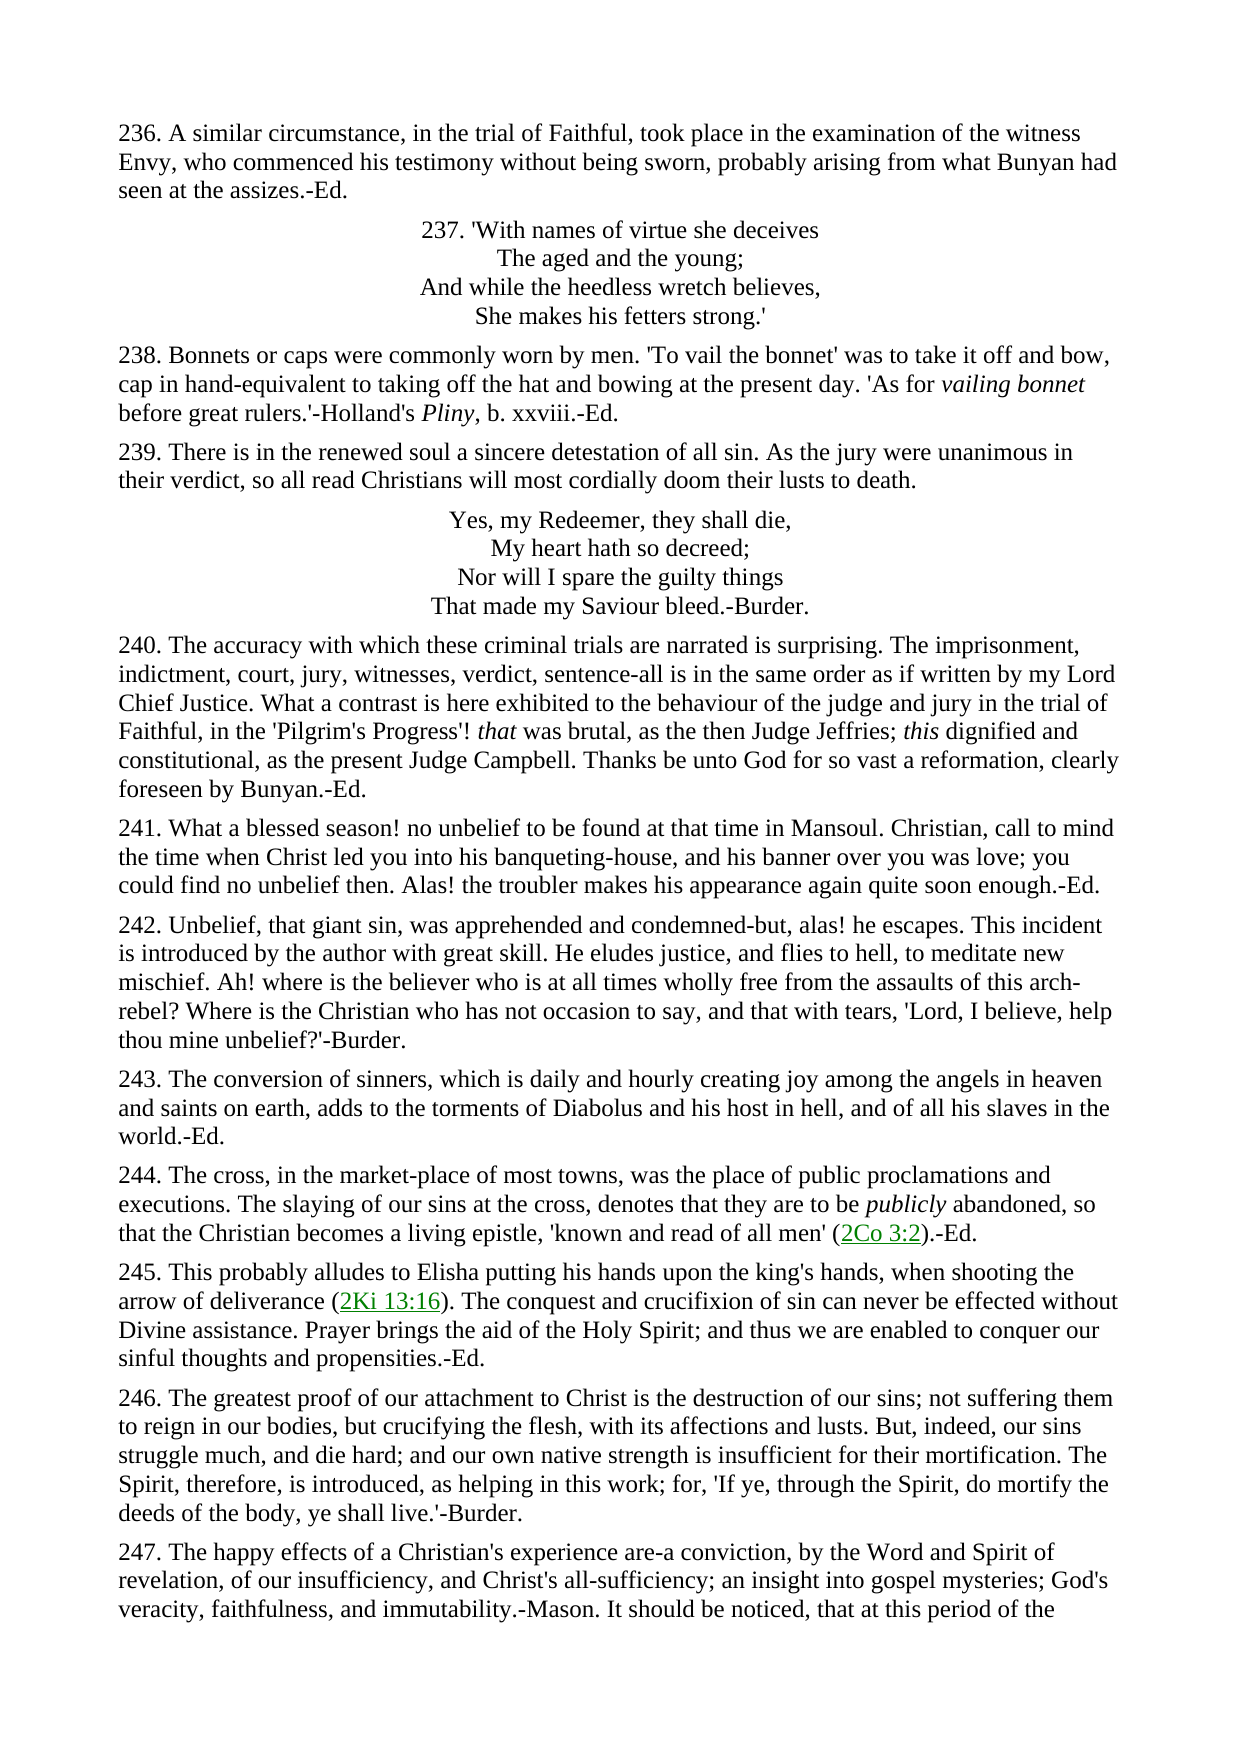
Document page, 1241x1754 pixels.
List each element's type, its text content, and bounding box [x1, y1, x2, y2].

text 238. Bonnets or caps were commonly worn by men. 'To vail the bonnet' was to take it off and bow, cap in hand-equivalent to taking off the hat and bowing at the present day. 'As for vailing bonnet before great rulers.'-Holland's Pliny, b. xxviii.-Ed. [118, 340, 1122, 426]
text 240. The accuracy with which these criminal trials are narrated is surprising. The imprisonment, indictment, court, jury, witnesses, verdict, sentence-all is in the same order as if written by my Lord Chief Justice. What a contrast is here exhibited to the behaviour of the judge and jury in the trial of Faithful, in the 'Pilgrim's Progress'! that was brutal, as the then Judge Jeffries; this dignified and constitutional, as the present Judge Campbell. Thanks be unto God for so vast a reformation, clearly foreseen by Bunyan.-Ed. [118, 630, 1122, 803]
text 245. This probably alludes to Elisha putting his hands upon the king's hands, when shooting the arrow of deliverance (2Ki 13:16). The conquest and crucifixion of sin can never be effected without Divine assistance. Prayer brings the aid of the Holy Spirit; and thus we are enabled to conquer our sinful thoughts and propensities.-Ed. [118, 1257, 1122, 1372]
text 244. The cross, in the market-place of most towns, was the place of public proclamations and executions. The slaying of our sins at the cross, denotes that they are to be publicly abandoned, so that the Christian becomes a living epistle, 'known and read of all men' (2Co 3:2).-Ed. [118, 1161, 1122, 1247]
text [118, 1537, 1122, 1623]
text Yes, my Redeemer, they shall die, My heart hath so decreed; Nor will I spare the guilty things That made my Saviour bleed.-Burder. [118, 505, 1122, 620]
text 237. 'With names of virtue she deceives The aged and the young; And while the heedless wretch believes, She makes his fetters strong.' [118, 215, 1122, 330]
text 236. A similar circumstance, in the trial of Faithful, took place in the examination of the witness Envy, who commenced his testimony without being sworn, probably arising from what Bunyan had seen at the assizes.-Ed. [118, 118, 1122, 204]
text 243. The conversion of sinners, which is daily and hourly creating joy among the angels in heaven and saints on earth, adds to the torments of Diabolus and his host in hell, and of all his slaves in the world.-Ed. [118, 1064, 1122, 1150]
text 242. Unbelief, that giant sin, was apprehended and condemned-but, alas! he escapes. This incident is introduced by the author with great skill. He eludes justice, and flies to hell, to meditate new mischief. Ah! where is the believer who is at all times wholly free from the assaults of this arch-rebel? Where is the Christian who has not occasion to say, and that with tears, 'Lord, I believe, help thou mine unbelief?'-Burder. [118, 910, 1122, 1053]
text 241. What a blessed season! no unbelief to be found at that time in Mansoul. Christian, call to mind the time when Christ led you into his banqueting-house, and his banner over you was love; you could find no unbelief then. Alas! the troubler makes his appearance again quite soon enough.-Ed. [118, 813, 1122, 899]
text 246. The greatest proof of our attachment to Christ is the destruction of our sins; not suffering them to reign in our bodies, but crucifying the flesh, with its affections and lusts. But, indeed, our sins struggle much, and die hard; and our own native strength is insufficient for their mortification. The Spirit, therefore, is introduced, as helping in this work; for, 'If ye, through the Spirit, do mortify the deeds of the body, ye shall live.'-Burder. [118, 1383, 1122, 1526]
text 239. There is in the renewed soul a sincere detestation of all sin. As the jury were unanimous in their verdict, so all read Christians will most cordially doom their lusts to death. [118, 437, 1122, 494]
